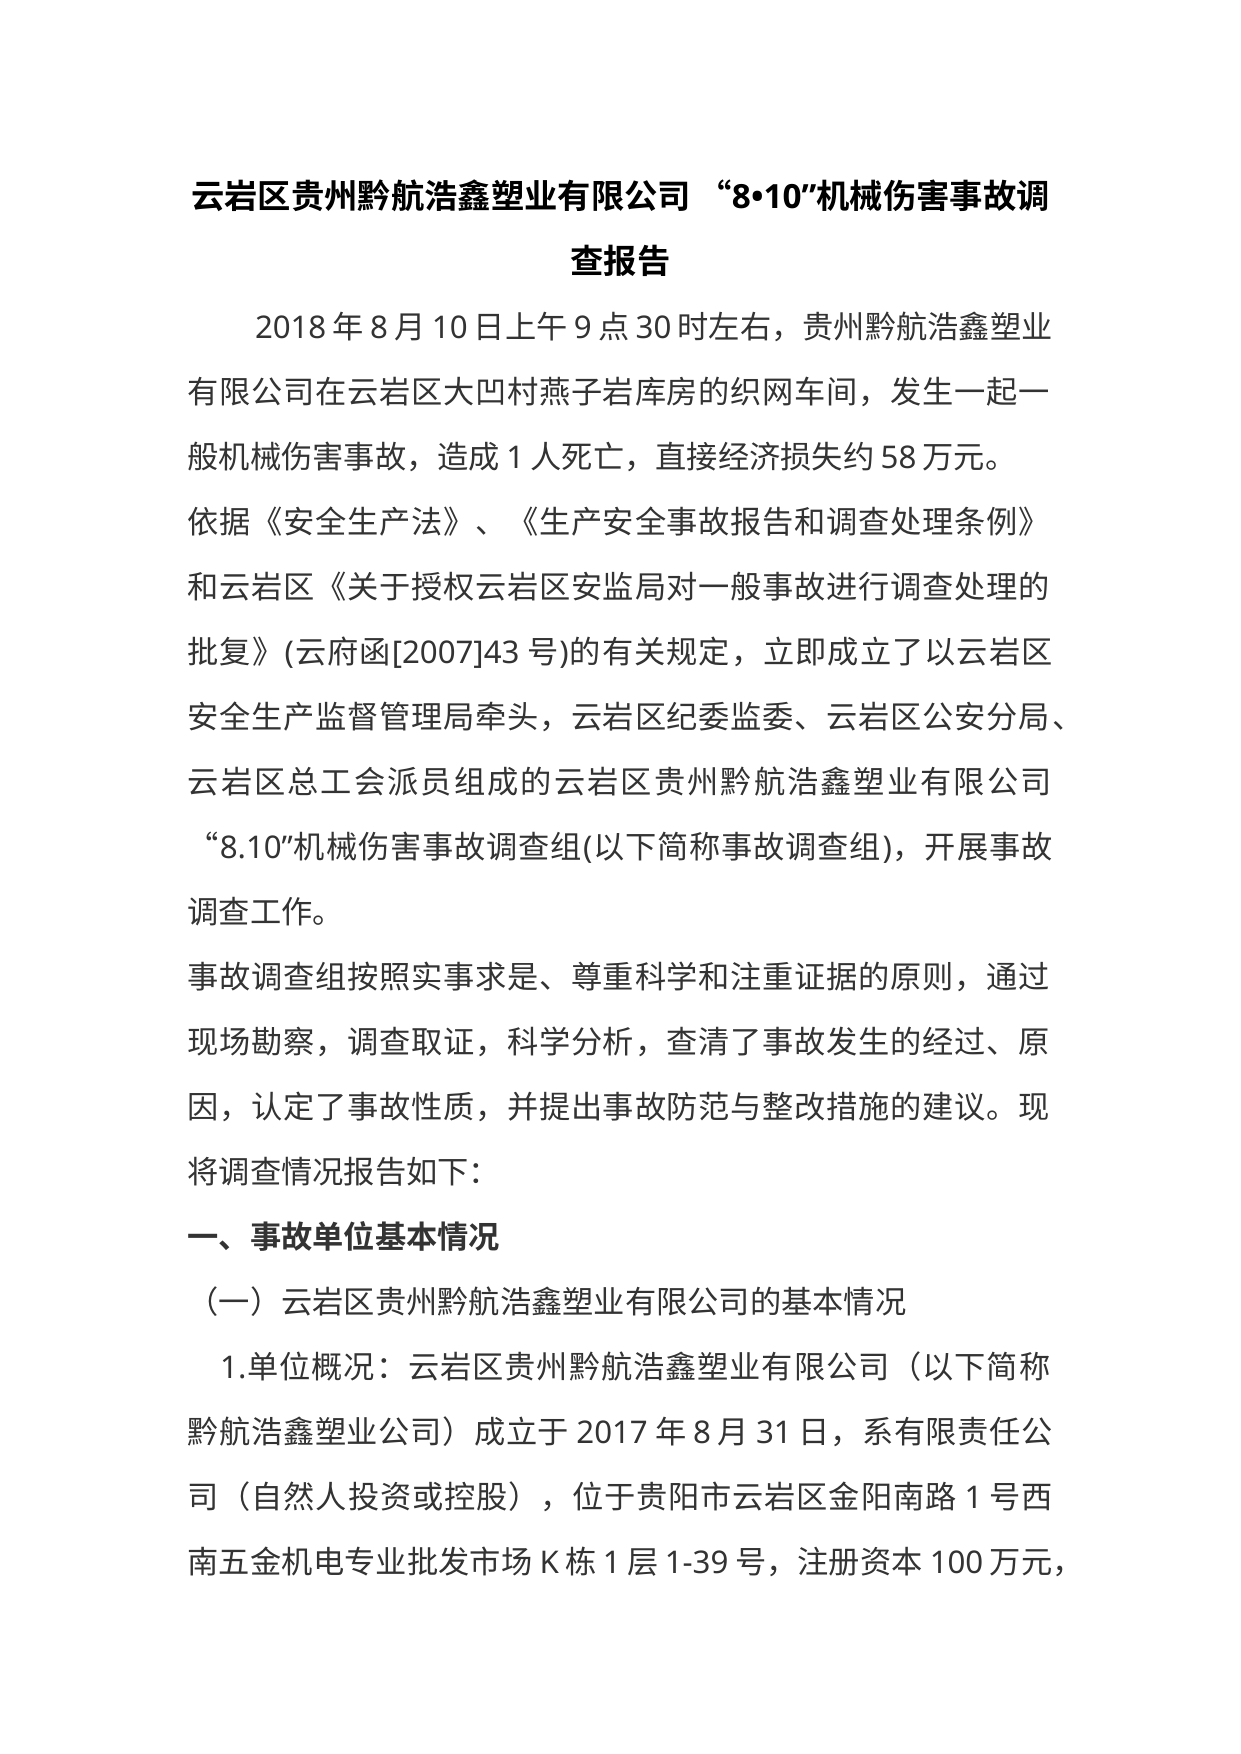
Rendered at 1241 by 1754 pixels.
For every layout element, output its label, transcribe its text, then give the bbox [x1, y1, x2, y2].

text 依据《安全生产法》、《生产安全事故报告和调查处理条例》和云岩区《关于授权云岩区安监局对一般事故进行调查处理的批复》(云府函[2007]43号)的有关规定，立即成立了以云岩区安全生产监督管理局牵头，云岩区纪委监委、云岩区公安分局、云岩区总工会派员组成的云岩区贵州黔航浩鑫塑业有限公司“8.10”机械伤害事故调查组(以下简称事故调查组)，开展事故调查工作。 [187, 487, 1053, 942]
text 事故调查组按照实事求是、尊重科学和注重证据的原则，通过现场勘察，调查取证，科学分析，查清了事故发生的经过、原因，认定了事故性质，并提出事故防范与整改措施的建议。现将调查情况报告如下： [187, 942, 1053, 1202]
text 2018年8月10日上午9点30时左右，贵州黔航浩鑫塑业有限公司在云岩区大凹村燕子岩库房的织网车间，发生一起一般机械伤害事故，造成1人死亡，直接经济损失约58万元。 [187, 292, 1053, 487]
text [187, 1332, 1053, 1592]
text 云岩区贵州黔航浩鑫塑业有限公司 “8•10”机械伤害事故调查报告 [187, 162, 1053, 292]
text （一）云岩区贵州黔航浩鑫塑业有限公司的基本情况 [187, 1267, 1053, 1332]
text 一、事故单位基本情况 [187, 1202, 1053, 1267]
